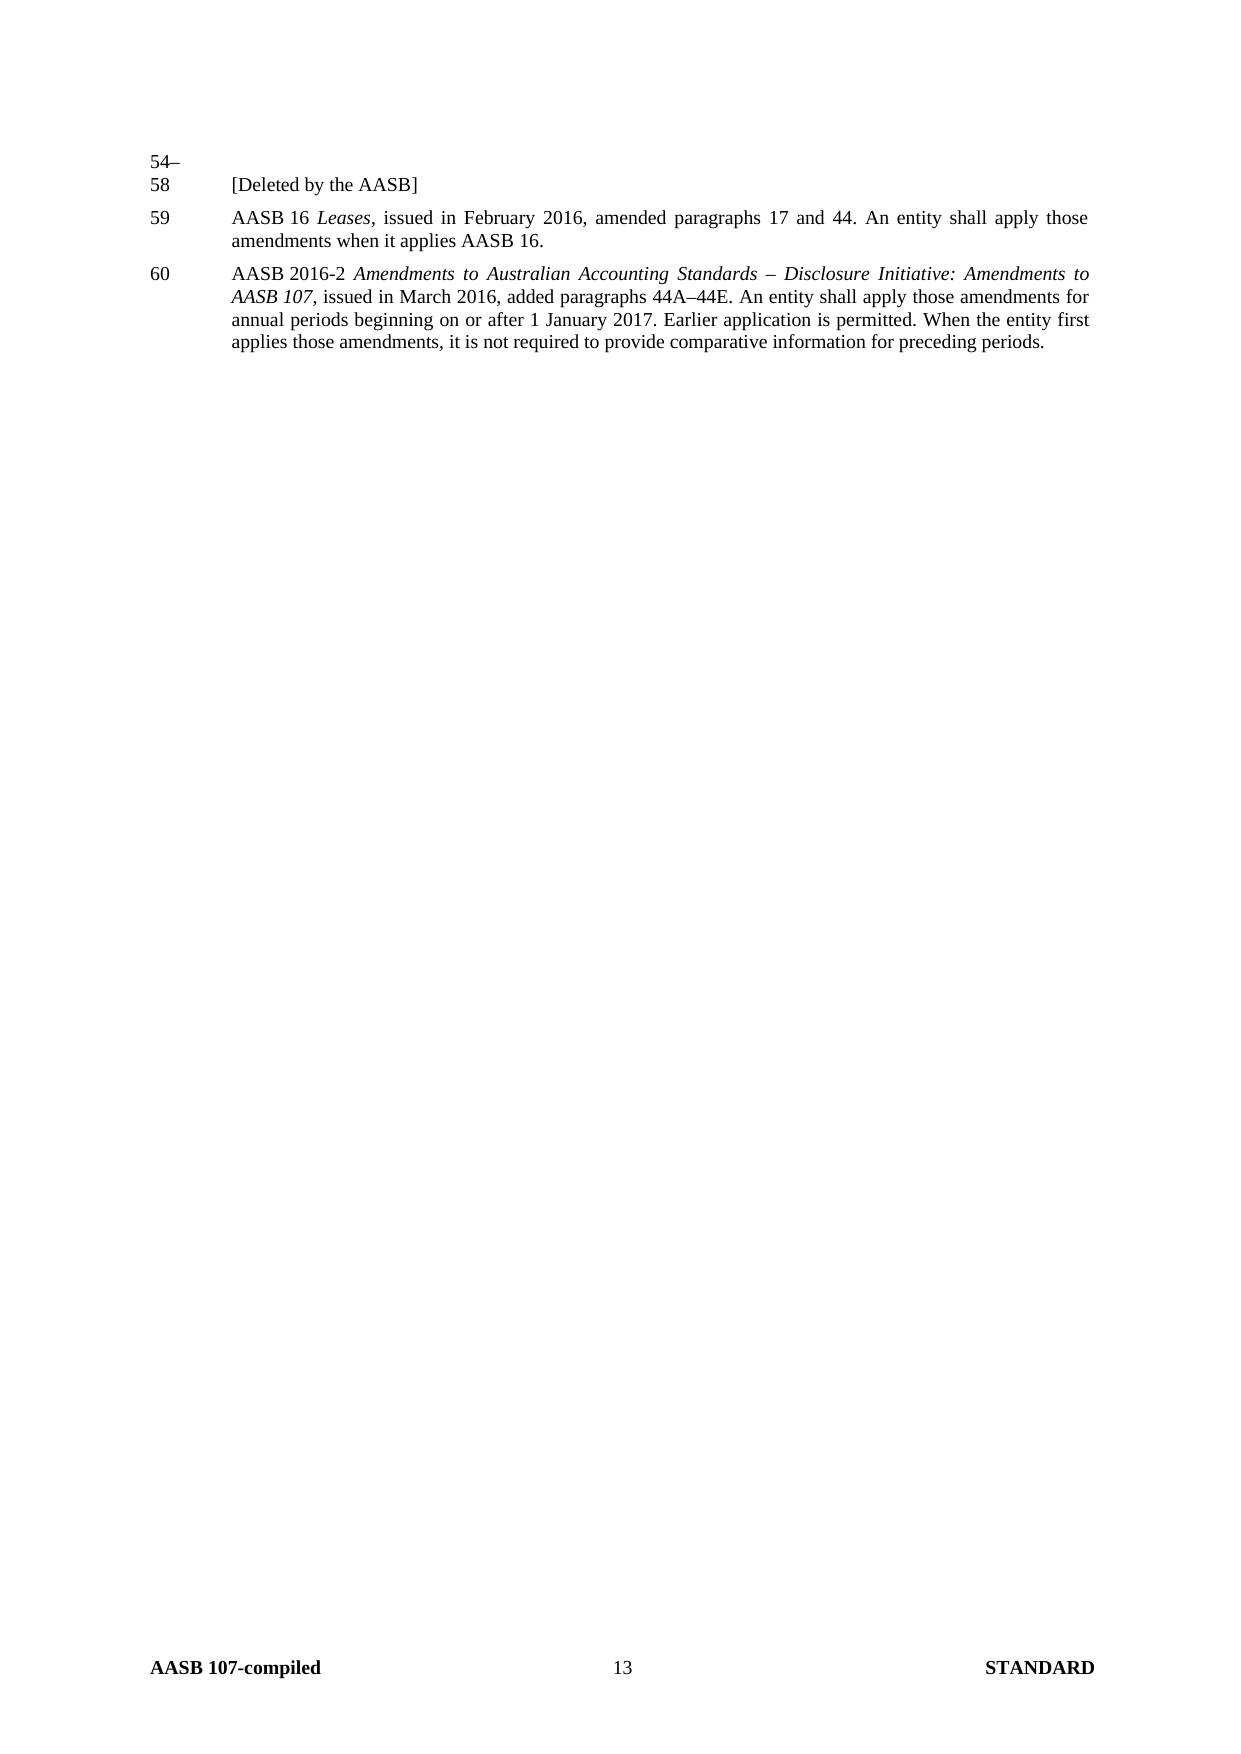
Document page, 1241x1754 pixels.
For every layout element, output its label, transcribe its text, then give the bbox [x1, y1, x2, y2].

text 59 AASB 16 Leases, issued in February 2016, amended paragraphs 17 and 44. An entity shall apply those amendments when it applies AASB 16. [150, 206, 1090, 252]
text 60 AASB 2016-2 Amendments to Australian Accounting Standards – Disclosure Initiative: Amendments to AASB 107, issued in March 2016, added paragraphs 44A–44E. An entity shall apply those amendments for annual periods beginning on or after 1 January 2017. Earlier application is permitted. When the entity first applies those amendments, it is not required to provide comparative information for preceding periods. [150, 262, 1090, 353]
text 54– 58 [Deleted by the AASB] [150, 150, 1090, 196]
